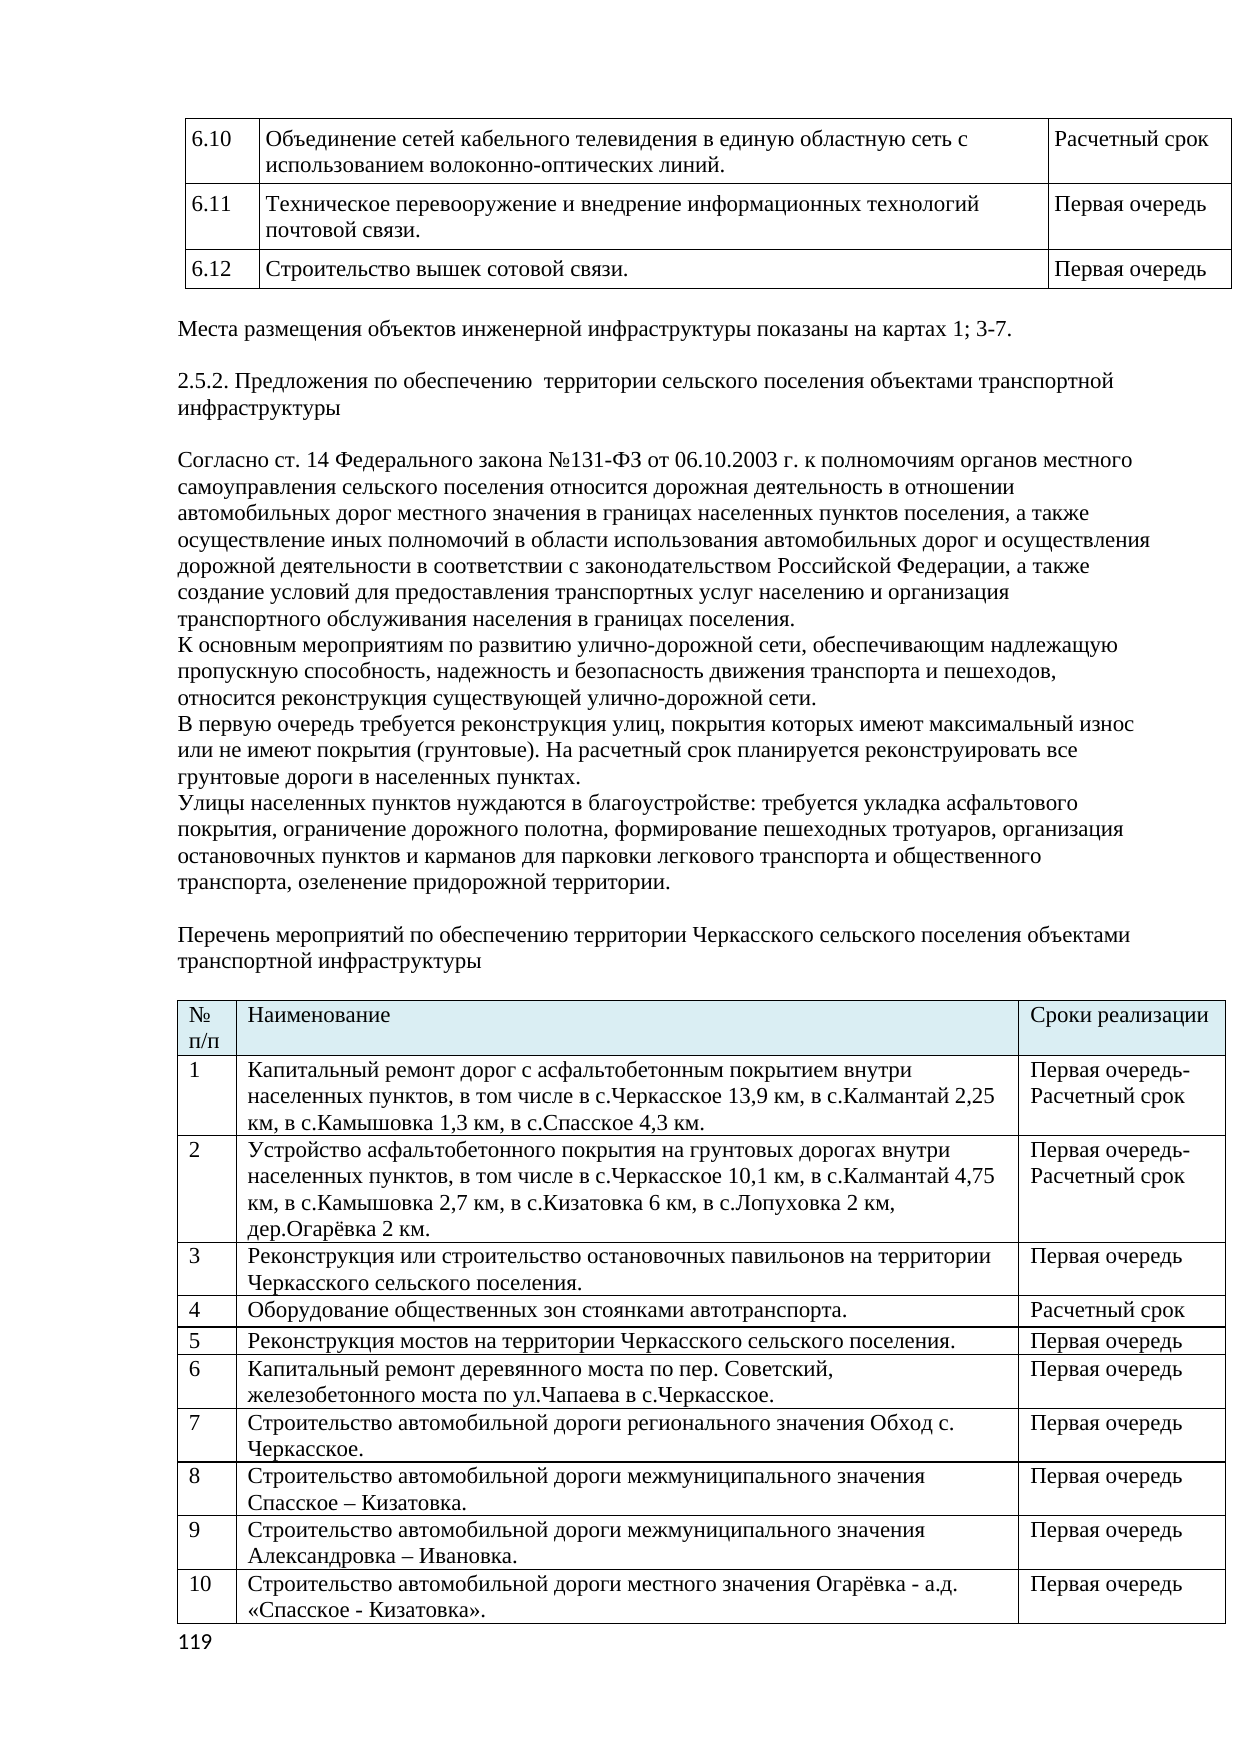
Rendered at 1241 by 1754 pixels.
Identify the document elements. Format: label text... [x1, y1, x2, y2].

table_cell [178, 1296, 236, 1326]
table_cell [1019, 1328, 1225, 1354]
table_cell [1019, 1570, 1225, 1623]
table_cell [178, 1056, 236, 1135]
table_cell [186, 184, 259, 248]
text К основным мероприятиям по развитию улично-дорожной сети, обеспечивающим надлежащую пропускную способность, надежность и безопасность движения транспорта и пешеходов, относится реконструкция существующей улично-дорожной сети. [177, 631, 1152, 710]
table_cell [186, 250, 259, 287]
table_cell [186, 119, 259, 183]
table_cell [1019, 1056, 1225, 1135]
text Улицы населенных пунктов нуждаются в благоустройстве: требуется укладка асфальтового покрытия, ограничение дорожного полотна, формирование пешеходных тротуаров, организация остановочных пунктов и карманов для парковки легкового транспорта и общественного транспорта, озеленение придорожной территории. [177, 789, 1152, 894]
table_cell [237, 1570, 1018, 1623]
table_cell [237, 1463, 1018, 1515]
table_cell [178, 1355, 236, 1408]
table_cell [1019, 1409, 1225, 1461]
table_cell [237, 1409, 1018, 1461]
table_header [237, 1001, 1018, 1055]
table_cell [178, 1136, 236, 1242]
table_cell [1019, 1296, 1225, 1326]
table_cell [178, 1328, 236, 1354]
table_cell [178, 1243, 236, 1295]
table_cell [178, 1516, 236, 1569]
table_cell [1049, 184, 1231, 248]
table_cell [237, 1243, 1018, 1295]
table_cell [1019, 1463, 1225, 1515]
text Перечень мероприятий по обеспечению территории Черкасского сельского поселения объектами транспортной инфраструктуры [177, 921, 1152, 974]
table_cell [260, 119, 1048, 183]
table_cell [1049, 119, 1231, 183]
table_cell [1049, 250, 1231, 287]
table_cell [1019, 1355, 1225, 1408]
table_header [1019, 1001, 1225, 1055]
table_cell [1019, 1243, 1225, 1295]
text Места размещения объектов инженерной инфраструктуры показаны на картах 1; 3-7. [177, 315, 1152, 341]
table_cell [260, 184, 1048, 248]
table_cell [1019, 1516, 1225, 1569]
text В первую очередь требуется реконструкция улиц, покрытия которых имеют максимальный износ или не имеют покрытия (грунтовые). На расчетный срок планируется реконструировать все грунтовые дороги в населенных пунктах. [177, 710, 1152, 789]
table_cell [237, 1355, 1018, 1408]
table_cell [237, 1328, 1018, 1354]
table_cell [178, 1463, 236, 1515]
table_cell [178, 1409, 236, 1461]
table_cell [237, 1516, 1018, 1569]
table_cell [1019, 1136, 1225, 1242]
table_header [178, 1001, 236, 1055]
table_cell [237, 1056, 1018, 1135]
text Согласно ст. 14 Федерального закона №131-ФЗ от 06.10.2003 г. к полномочиям органов местного самоуправления сельского поселения относится дорожная деятельность в отношении автомобильных дорог местного значения в границах населенных пунктов поселения, а также осуществление иных полномочий в области использования автомобильных дорог и осуществления дорожной деятельности в соответствии с законодательством Российской Федерации, а также создание условий для предоставления транспортных услуг населению и организация транспортного обслуживания населения в границах поселения. [177, 447, 1152, 631]
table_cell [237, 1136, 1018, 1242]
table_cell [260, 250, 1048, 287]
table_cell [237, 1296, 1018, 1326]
text 2.5.2. Предложения по обеспечению территории сельского поселения объектами транспортной инфраструктуры [177, 367, 1152, 420]
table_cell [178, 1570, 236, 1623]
